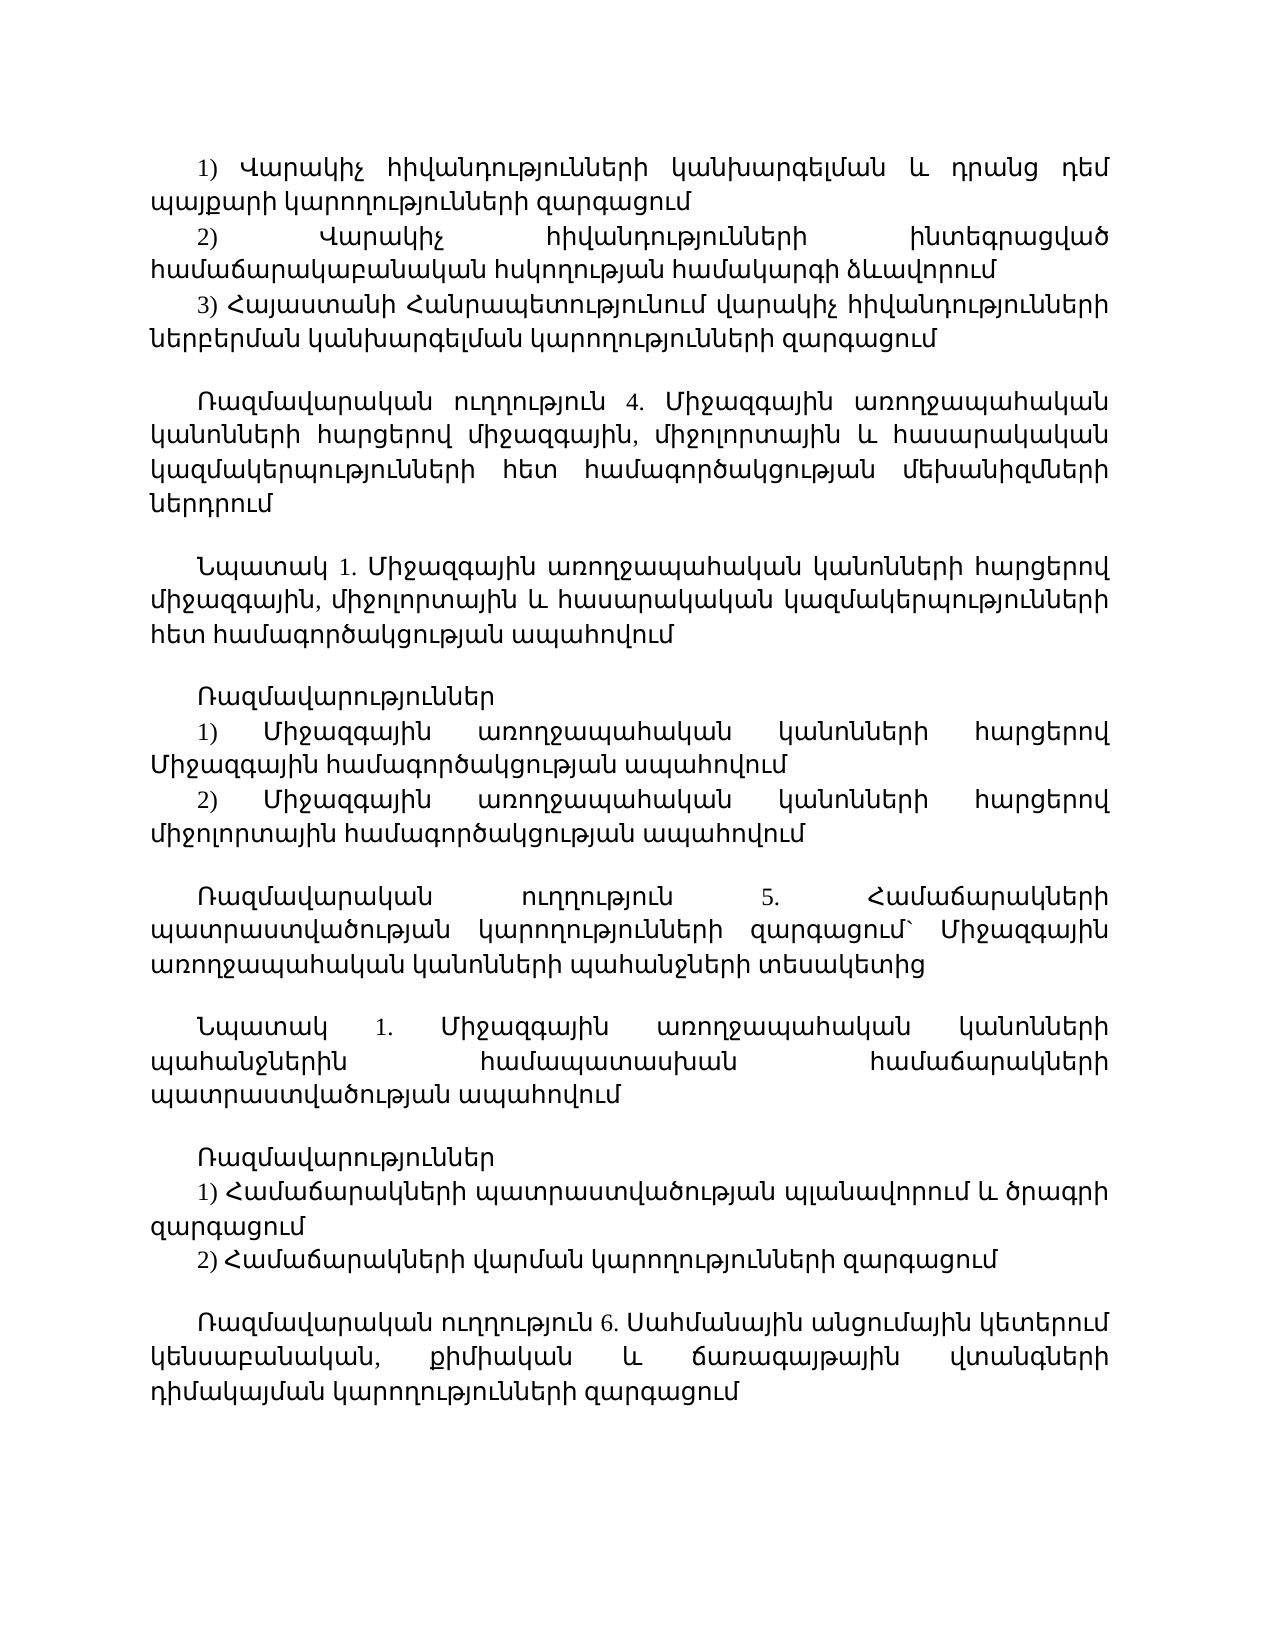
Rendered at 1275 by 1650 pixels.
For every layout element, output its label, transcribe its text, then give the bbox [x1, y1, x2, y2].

text 3) Հայաստանի Հանրապետությունում վարակիչ հիվանդությունների ներբերման կանխարգելման կարողությունների զարգացում [150, 286, 1109, 354]
text Ռազմավարություններ [150, 1140, 1109, 1174]
text Նպատակ 1. Միջազգային առողջապահական կանոնների պահանջներին համապատասխան համաճարակների պատրաստվածության ապահովում [150, 1009, 1109, 1111]
text 1) Միջազգային առողջապահական կանոնների հարցերով Միջազգային համագործակցության ապահովում [150, 713, 1109, 781]
text Ռազմավարական ուղղություն 6. Սահմանային անցումային կետերում կենսաբանական, քիմիական և ճառագայթային վտանգների դիմակայման կարողությունների զարգացում [150, 1305, 1109, 1407]
text Նպատակ 1. Միջազգային առողջապահական կանոնների հարցերով միջազգային, միջոլորտային և հասարակական կազմակերպությունների հետ համագործակցության ապահովում [150, 548, 1109, 650]
text 2) Միջազգային առողջապահական կանոնների հարցերով միջոլորտային համագործակցության ապահովում [150, 781, 1109, 849]
text 2) Վարակիչ հիվանդությունների ինտեգրացված համաճարակաբանական հսկողության համակարգի ձևավորում [150, 218, 1109, 286]
text 1) Համաճարակների պատրաստվածության պլանավորում և ծրագրի զարգացում [150, 1174, 1109, 1242]
text Ռազմավարական ուղղություն 5. Համաճարակների պատրաստվածության կարողությունների զարգացում` Միջազգային առողջապահական կանոնների պահանջների տեսակետից [150, 878, 1109, 980]
text Ռազմավարական ուղղություն 4. Միջազգային առողջապահական կանոնների հարցերով միջազգային, միջոլորտային և հասարակական կազմակերպությունների հետ համագործակցության մեխանիզմների ներդրում [150, 383, 1109, 519]
text 1) Վարակիչ հիվանդությունների կանխարգելման և դրանց դեմ պայքարի կարողությունների զարգացում [150, 150, 1109, 218]
text Ռազմավարություններ [150, 679, 1109, 713]
text 2) Համաճարակների վարման կարողությունների զարգացում [150, 1242, 1109, 1276]
